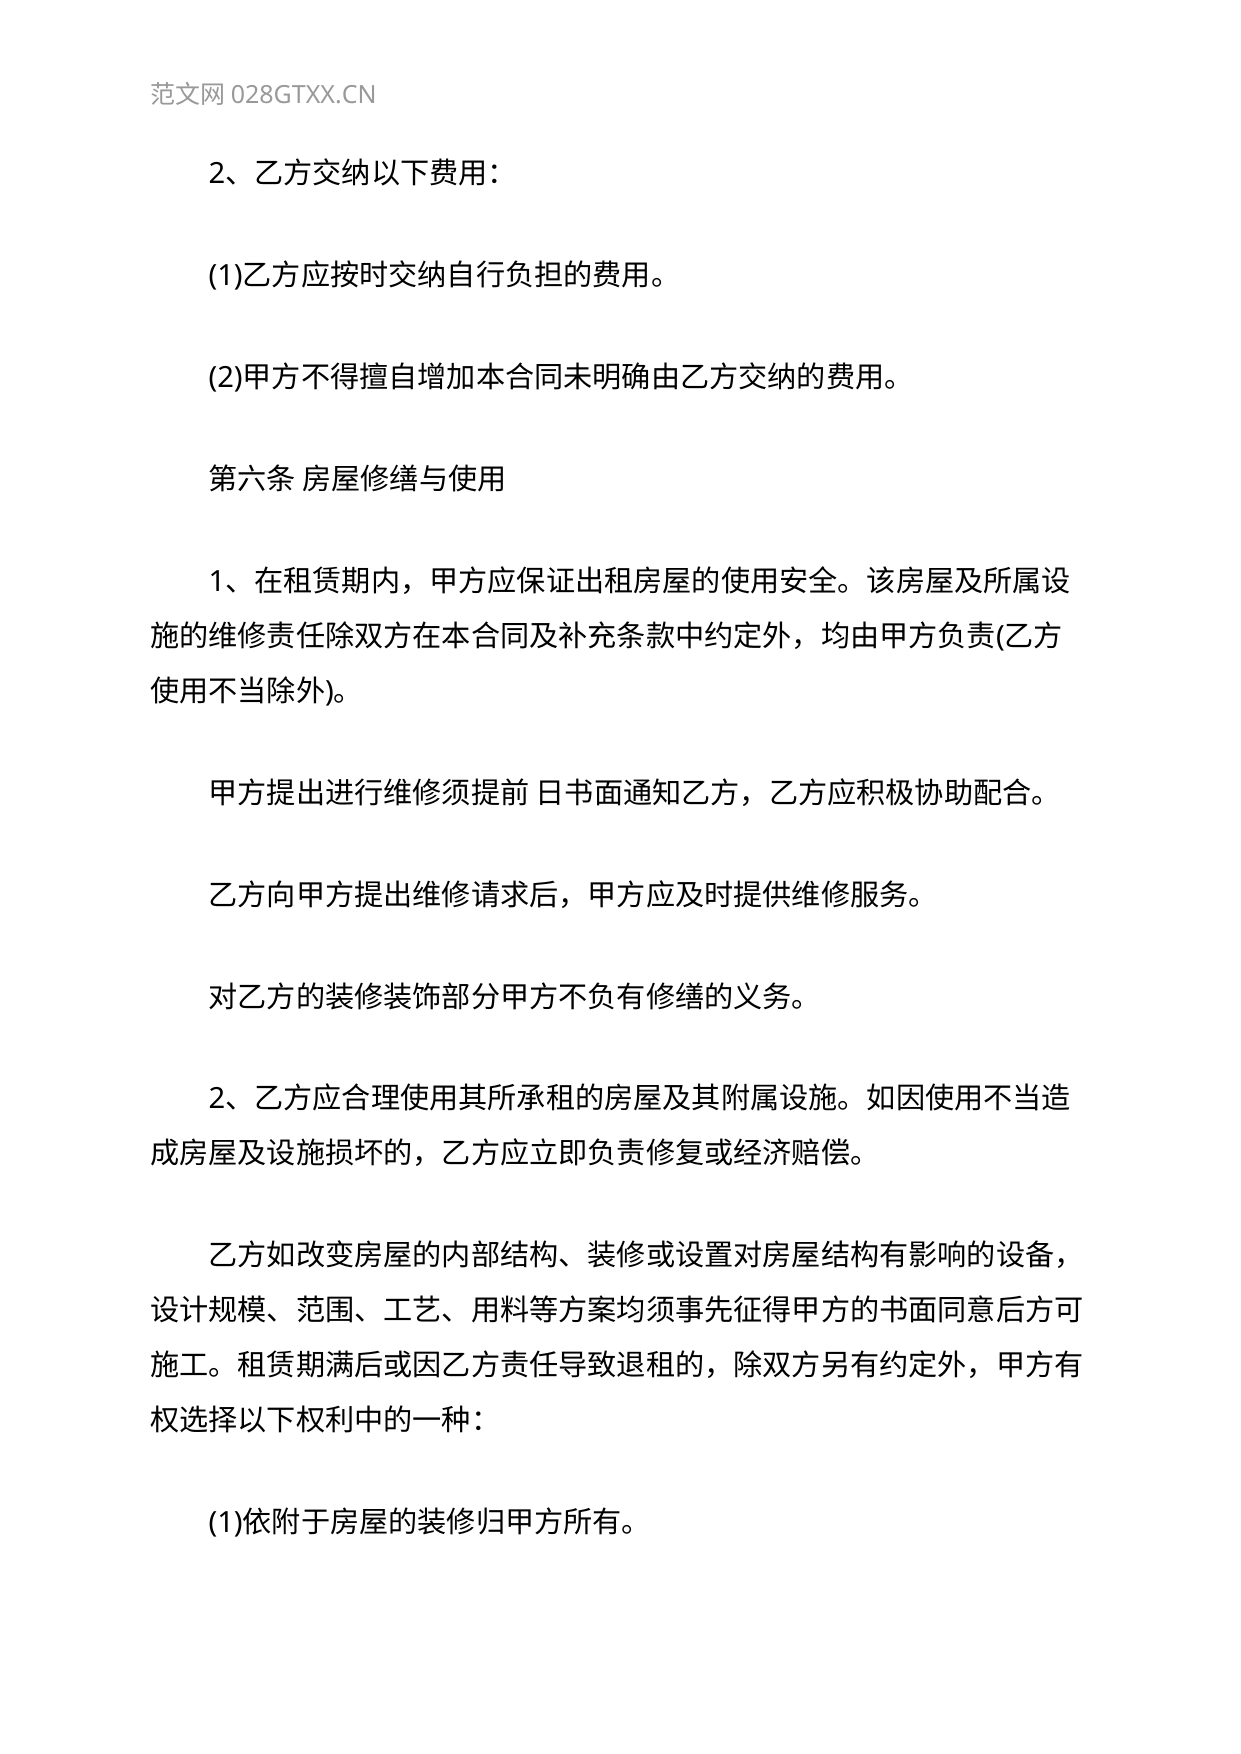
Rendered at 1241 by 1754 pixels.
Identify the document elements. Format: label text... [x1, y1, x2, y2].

text 对乙方的装修装饰部分甲方不负有修缮的义务。 [150, 973, 1090, 1016]
text (1)乙方应按时交纳自行负担的费用。 [150, 252, 1090, 294]
text 第六条 房屋修缮与使用 [150, 456, 1090, 498]
text (1)依附于房屋的装修归甲方所有。 [150, 1498, 1090, 1541]
text 1、在租赁期内，甲方应保证出租房屋的使用安全。该房屋及所属设施的维修责任除双方在本合同及补充条款中约定外，均由甲方负责(乙方使用不当除外)。 [150, 558, 1090, 710]
text 乙方向甲方提出维修请求后，甲方应及时提供维修服务。 [150, 871, 1090, 914]
text 乙方如改变房屋的内部结构、装修或设置对房屋结构有影响的设备，设计规模、范围、工艺、用料等方案均须事先征得甲方的书面同意后方可施工。租赁期满后或因乙方责任导致退租的，除双方另有约定外，甲方有权选择以下权利中的一种： [150, 1232, 1090, 1439]
text (2)甲方不得擅自增加本合同未明确由乙方交纳的费用。 [150, 354, 1090, 396]
text 2、乙方应合理使用其所承租的房屋及其附属设施。如因使用不当造成房屋及设施损坏的，乙方应立即负责修复或经济赔偿。 [150, 1075, 1090, 1172]
text 甲方提出进行维修须提前 日书面通知乙方，乙方应积极协助配合。 [150, 770, 1090, 812]
text 2、乙方交纳以下费用： [150, 150, 1090, 192]
